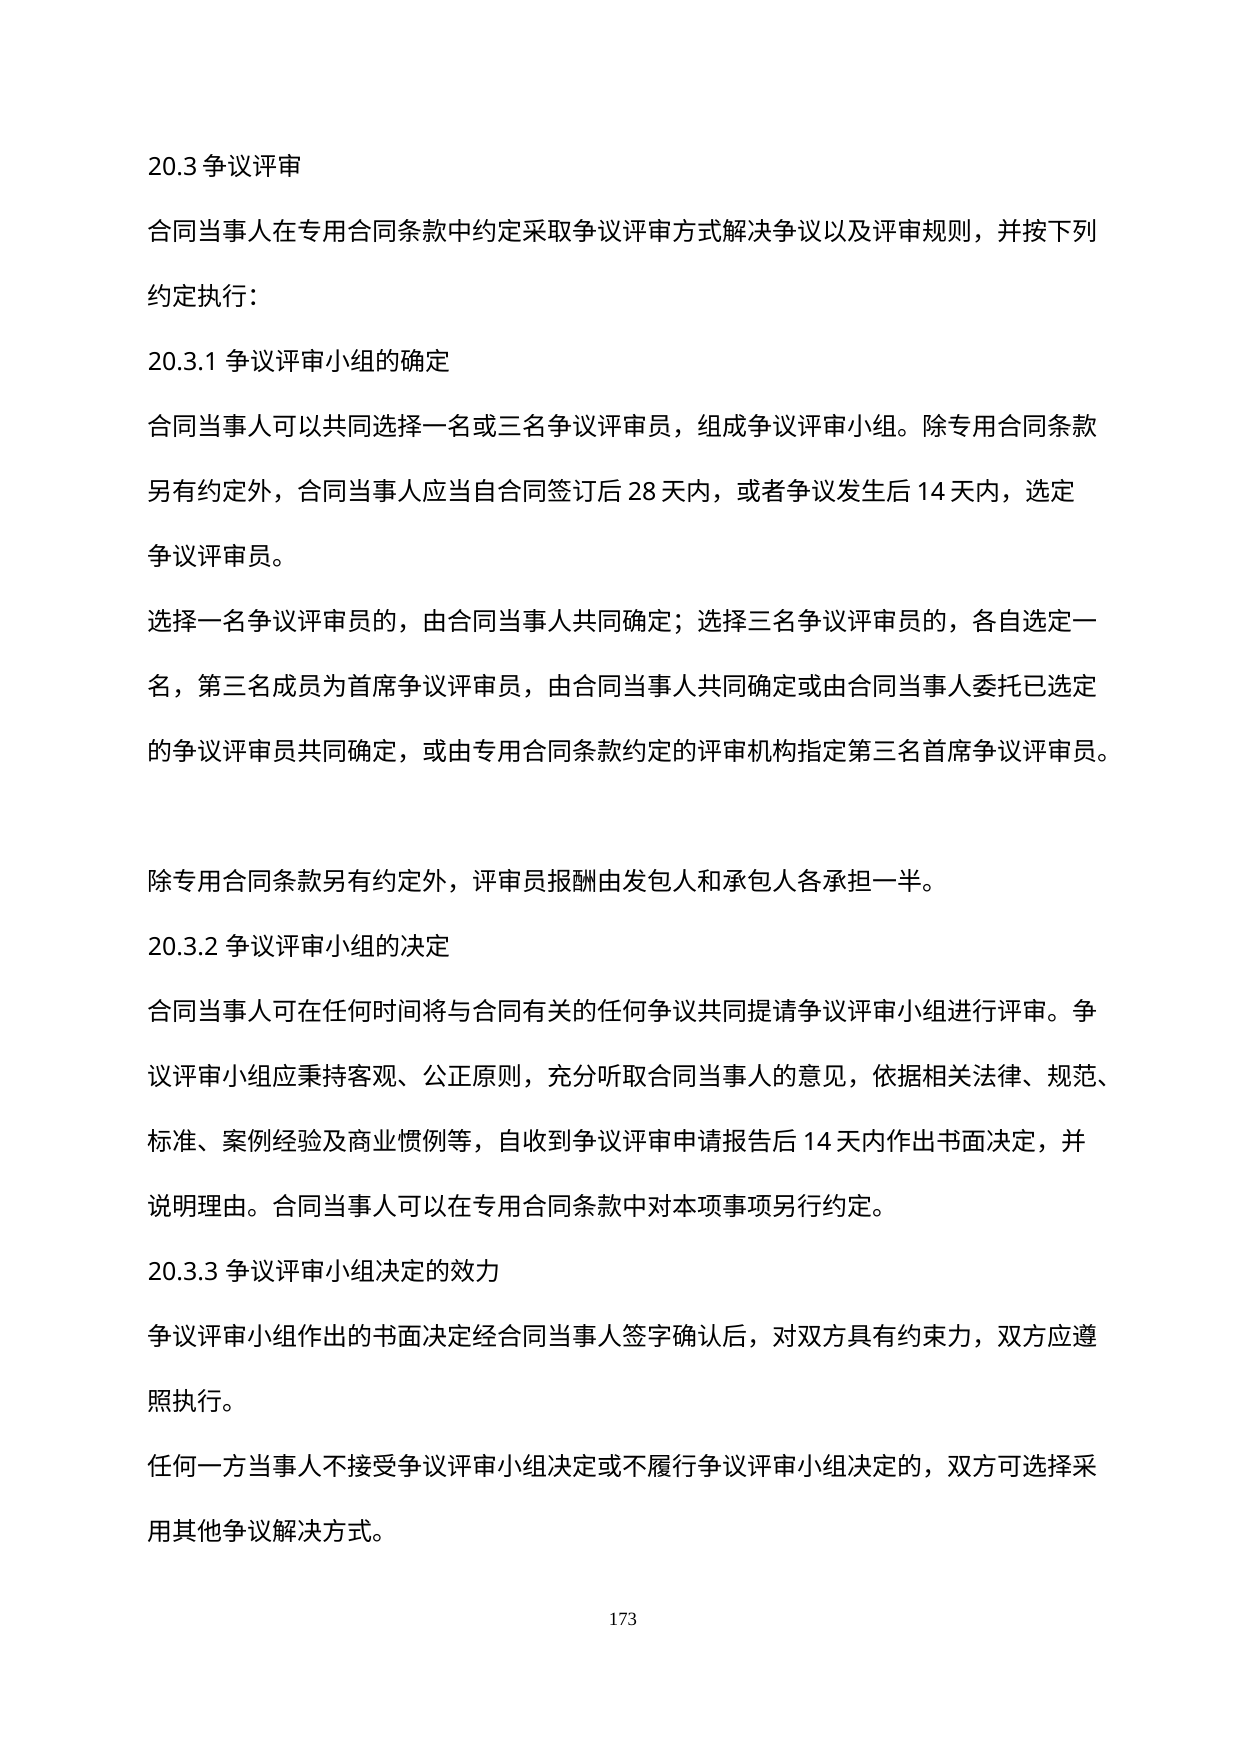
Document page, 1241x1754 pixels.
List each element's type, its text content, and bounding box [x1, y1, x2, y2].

text 合同当事人可在任何时间将与合同有关的任何争议共同提请争议评审小组进行评审。争议评审小组应秉持客观、公正原则，充分听取合同当事人的意见，依据相关法律、规范、标准、案例经验及商业惯例等，自收到争议评审申请报告后14天内作出书面决定，并说明理由。合同当事人可以在专用合同条款中对本项事项另行约定。 [148, 977, 1098, 1237]
text 20.3.1 争议评审小组的确定 [148, 327, 1098, 392]
text 除专用合同条款另有约定外，评审员报酬由发包人和承包人各承担一半。 [148, 847, 1098, 912]
text 选择一名争议评审员的，由合同当事人共同确定；选择三名争议评审员的，各自选定一名，第三名成员为首席争议评审员，由合同当事人共同确定或由合同当事人委托已选定的争议评审员共同确定，或由专用合同条款约定的评审机构指定第三名首席争议评审员。 [148, 587, 1098, 847]
text 20.3.3 争议评审小组决定的效力 [148, 1237, 1098, 1302]
text 合同当事人在专用合同条款中约定采取争议评审方式解决争议以及评审规则，并按下列约定执行： [148, 197, 1098, 327]
text 20.3.2 争议评审小组的决定 [148, 912, 1098, 977]
text 20.3争议评审 [148, 132, 1098, 197]
text 合同当事人可以共同选择一名或三名争议评审员，组成争议评审小组。除专用合同条款另有约定外，合同当事人应当自合同签订后28天内，或者争议发生后14天内，选定争议评审员。 [148, 392, 1098, 587]
text 任何一方当事人不接受争议评审小组决定或不履行争议评审小组决定的，双方可选择采用其他争议解决方式。 [148, 1432, 1098, 1562]
text 争议评审小组作出的书面决定经合同当事人签字确认后，对双方具有约束力，双方应遵照执行。 [148, 1302, 1098, 1432]
